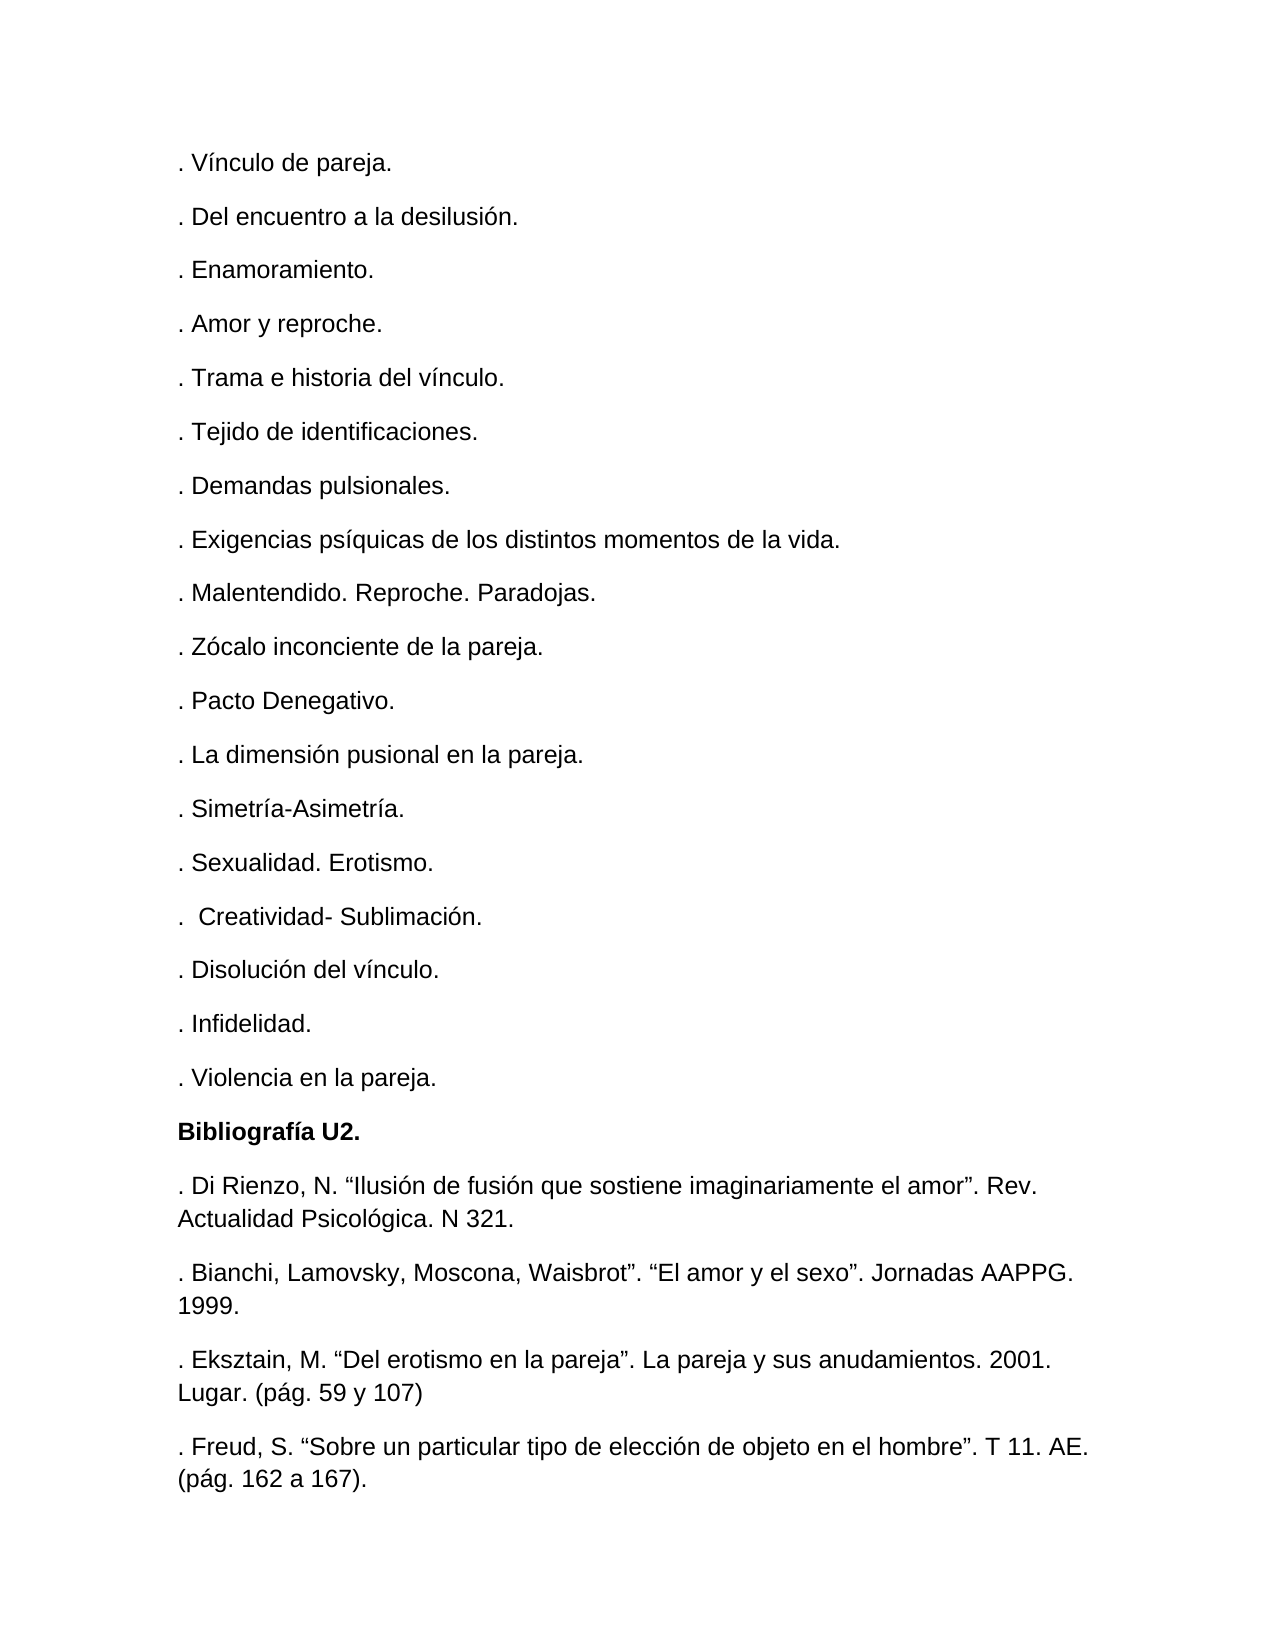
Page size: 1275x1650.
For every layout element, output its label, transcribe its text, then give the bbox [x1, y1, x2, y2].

text . Pacto Denegativo. [177, 686, 1098, 715]
text . Creatividad- Sublimación. [177, 902, 1098, 930]
text . Di Rienzo, N. “Ilusión de fusión que sostiene imaginariamente el amor”. Rev. Actualidad Psicológica. N 321. [177, 1171, 1098, 1233]
text . Enamoramiento. [177, 255, 1098, 284]
text . Del encuentro a la desilusión. [177, 201, 1098, 230]
text . Simetría-Asimetría. [177, 794, 1098, 823]
text . Tejido de identificaciones. [177, 417, 1098, 446]
text . Infidelidad. [177, 1009, 1098, 1038]
text . Trama e historia del vínculo. [177, 363, 1098, 392]
text . Freud, S. “Sobre un particular tipo de elección de objeto en el hombre”. T 11. AE. (pág. 162 a 167). [177, 1431, 1098, 1493]
text . Amor y reproche. [177, 309, 1098, 338]
text . Eksztain, M. “Del erotismo en la pareja”. La pareja y sus anudamientos. 2001. Lugar. (pág. 59 y 107) [177, 1344, 1098, 1406]
text . Violencia en la pareja. [177, 1063, 1098, 1092]
text . Exigencias psíquicas de los distintos momentos de la vida. [177, 524, 1098, 553]
text . Demandas pulsionales. [177, 471, 1098, 499]
text . Malentendido. Reproche. Paradojas. [177, 578, 1098, 607]
text . La dimensión pusional en la pareja. [177, 740, 1098, 769]
text Bibliografía U2. [177, 1117, 1098, 1146]
text . Sexualidad. Erotismo. [177, 848, 1098, 876]
text . Vínculo de pareja. [177, 148, 1098, 176]
text . Bianchi, Lamovsky, Moscona, Waisbrot”. “El amor y el sexo”. Jornadas AAPPG. 1999. [177, 1258, 1098, 1319]
text . Zócalo inconciente de la pareja. [177, 632, 1098, 661]
text . Disolución del vínculo. [177, 955, 1098, 984]
